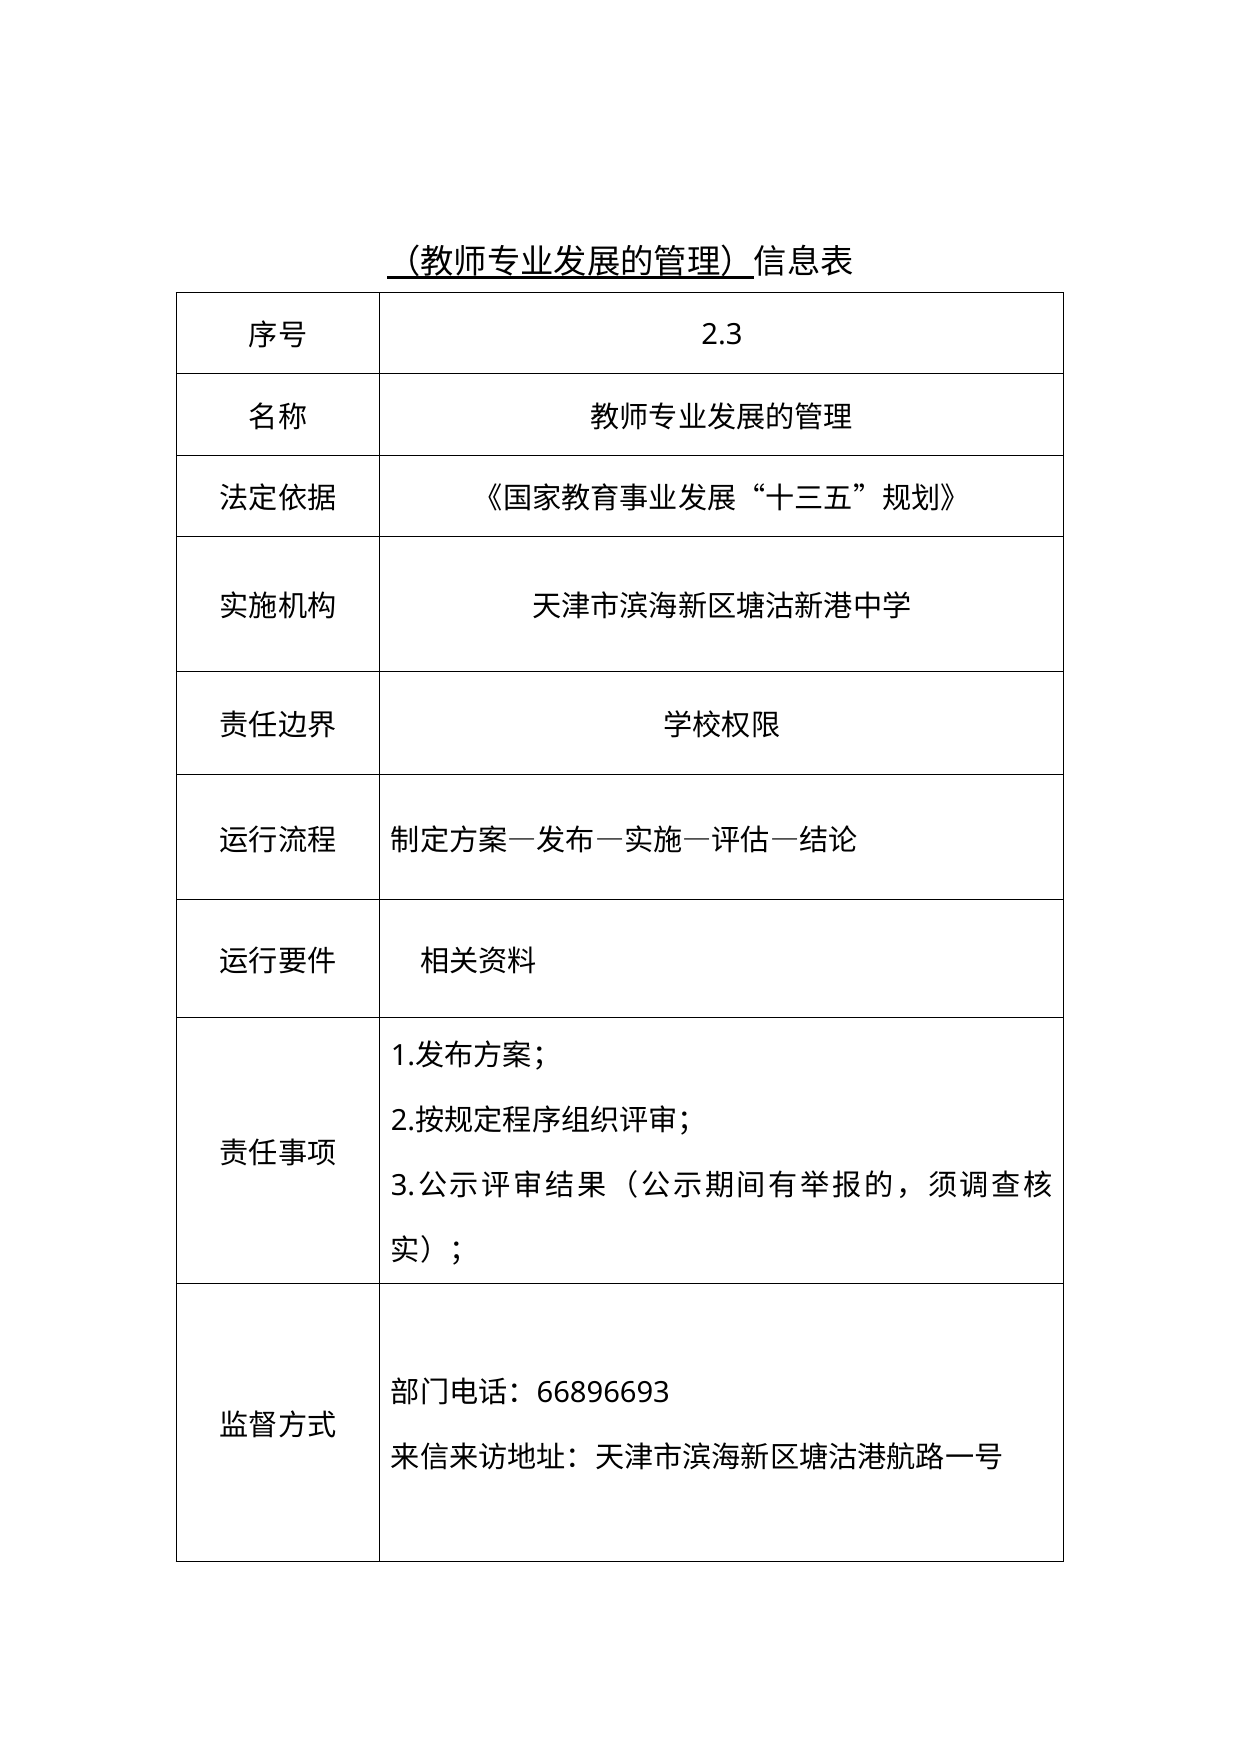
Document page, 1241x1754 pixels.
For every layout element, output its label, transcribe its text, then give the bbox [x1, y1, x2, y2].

table_cell 名称 [177, 374, 379, 454]
table_cell 运行要件 [177, 900, 379, 1017]
table_cell 法定依据 [177, 456, 379, 536]
table_cell 部门电话：66896693 来信来访地址：天津市滨海新区塘沽港航路一号 [380, 1284, 1063, 1561]
table_cell 1.发布方案； 2.按规定程序组织评审； 3.公示评审结果（公示期间有举报的，须调查核实）； [380, 1018, 1063, 1283]
table_cell 《国家教育事业发展“十三五”规划》 [380, 456, 1063, 536]
table_cell 教师专业发展的管理 [380, 374, 1063, 454]
table_cell 责任边界 [177, 672, 379, 774]
table_cell 运行流程 [177, 775, 379, 899]
table_header 2.3 [380, 293, 1063, 373]
table_cell 责任事项 [177, 1018, 379, 1283]
table_cell 天津市滨海新区塘沽新港中学 [380, 537, 1063, 671]
table_header 序号 [177, 293, 379, 373]
table_cell 学校权限 [380, 672, 1063, 774]
table_cell 实施机构 [177, 537, 379, 671]
table_cell 相关资料 [380, 900, 1063, 1017]
table_cell 制定方案—发布—实施—评估—结论 [380, 775, 1063, 899]
text （教师专业发展的管理）信息表 [187, 227, 1053, 292]
table_cell 监督方式 [177, 1284, 379, 1561]
